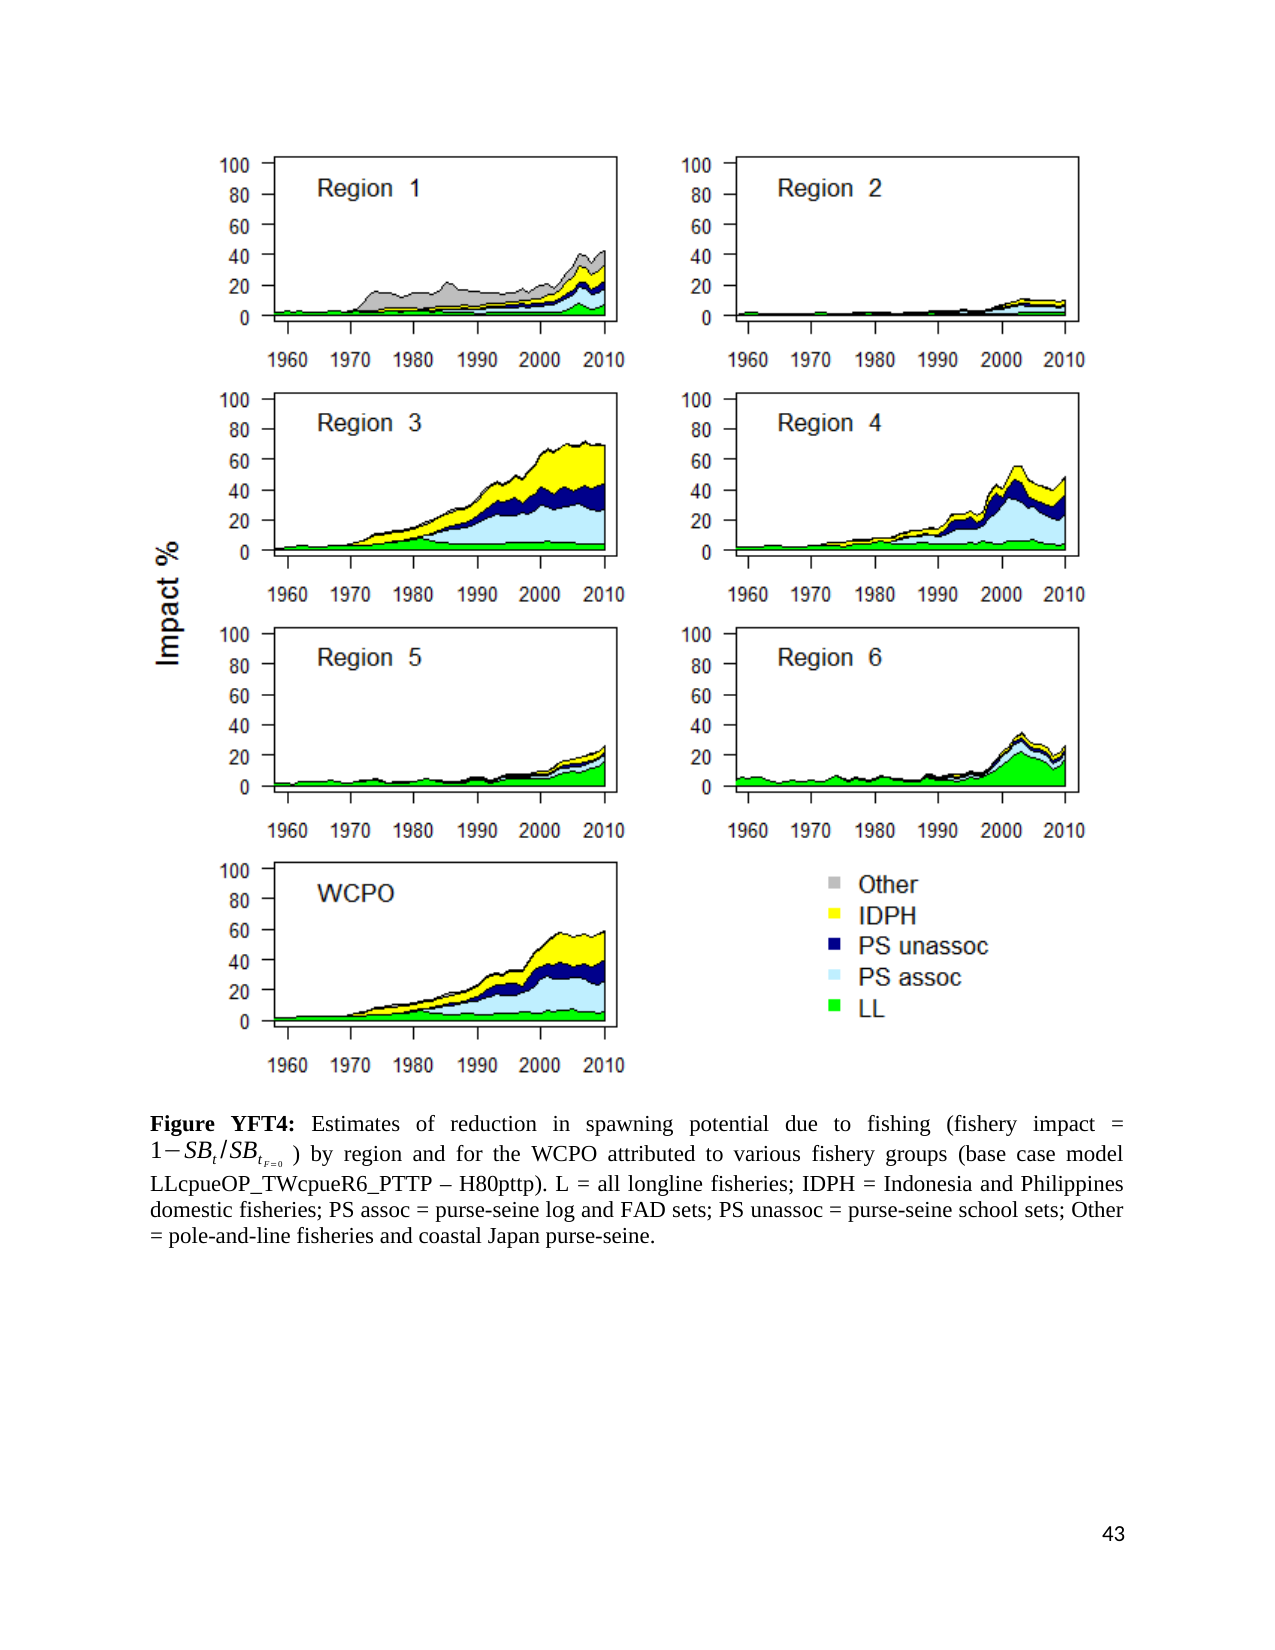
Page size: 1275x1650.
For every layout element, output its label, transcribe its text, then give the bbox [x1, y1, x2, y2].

text Figure YFT4: Estimates of reduction in spawning potential due to fishing (fishery impact = ) by region and for the WCPO attributed to various fishery groups (base case model LLcpueOP_TWcpueR6_PTTP – H80pttp). L = all longline fisheries; IDPH = Indonesia and Philippines domestic fisheries; PS assoc = purse-seine log and FAD sets; PS unassoc = purse-seine school sets; Other = pole-and-line fisheries and coastal Japan purse-seine. [150, 1110, 1125, 1249]
picture [150, 135, 1125, 1110]
